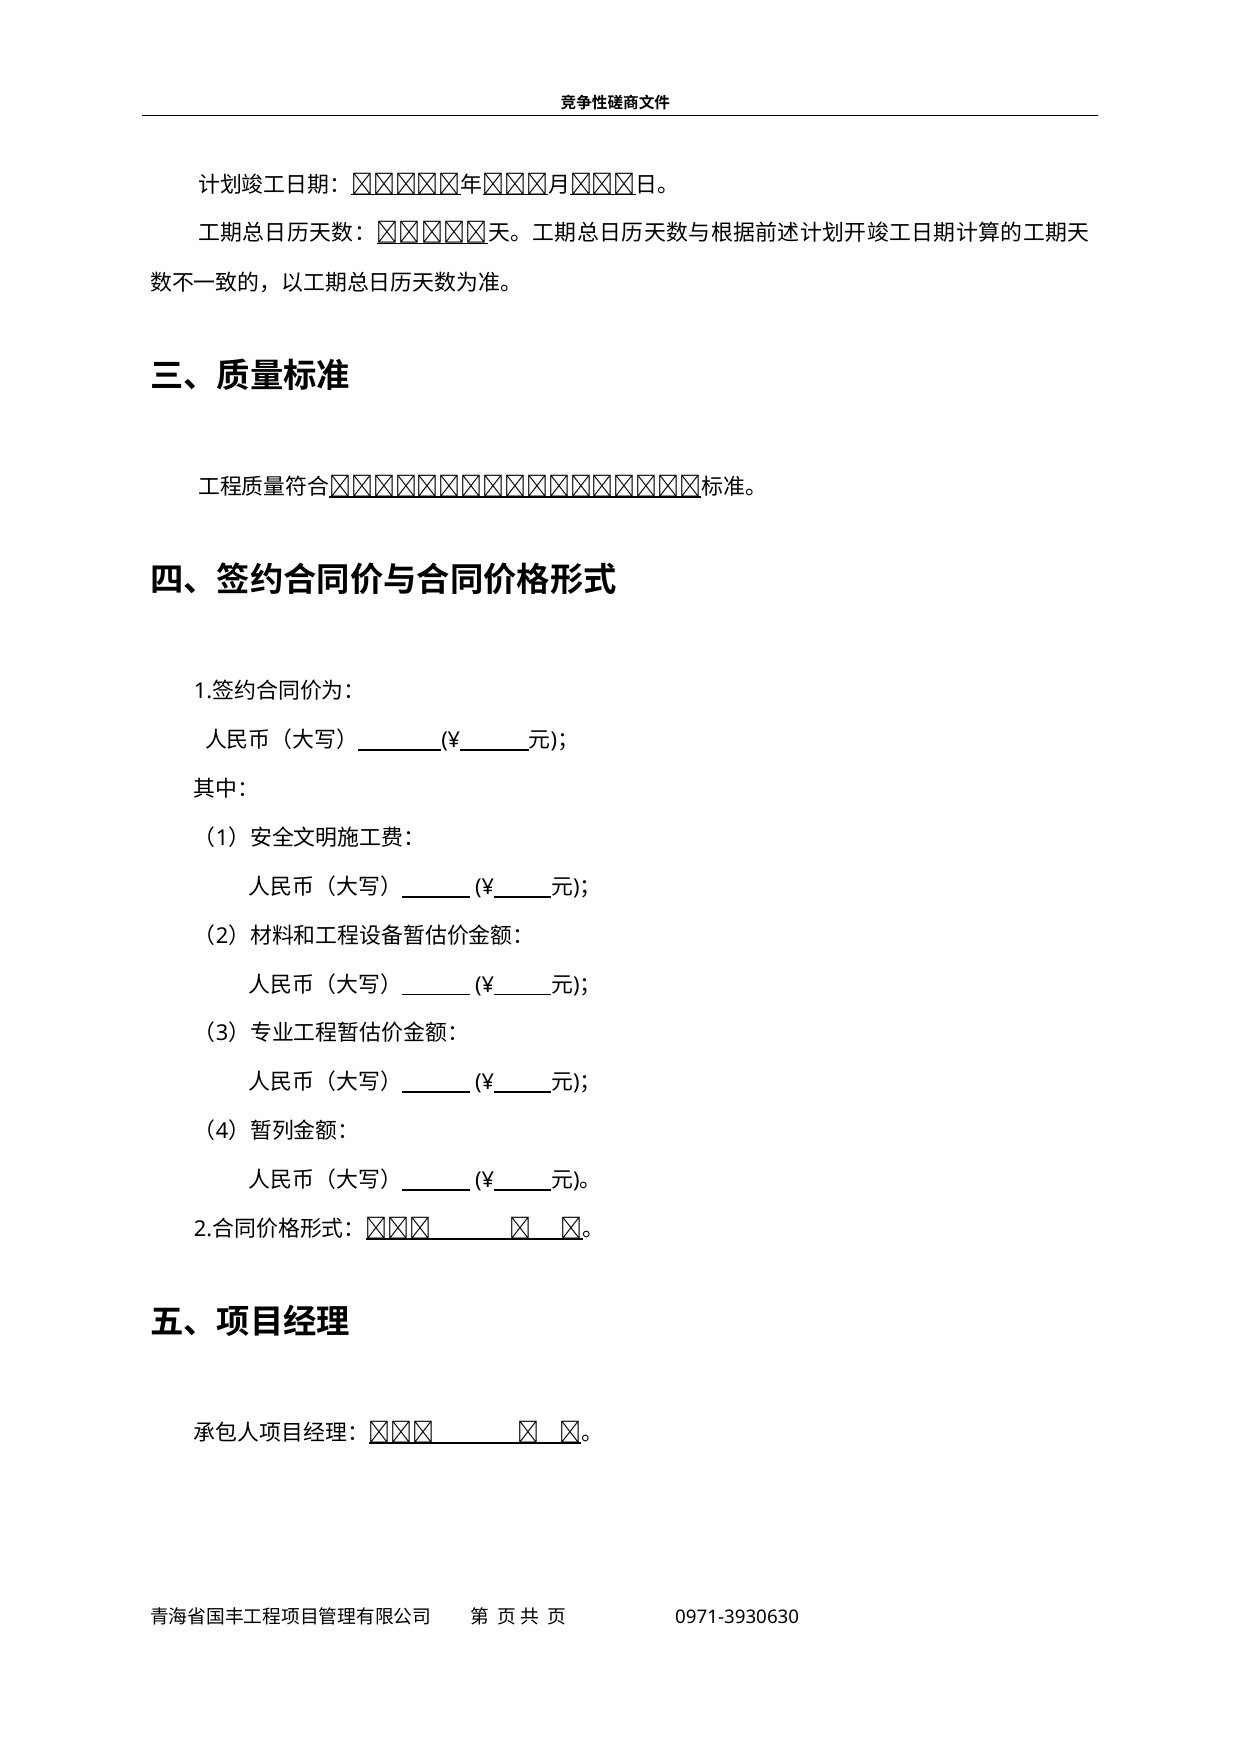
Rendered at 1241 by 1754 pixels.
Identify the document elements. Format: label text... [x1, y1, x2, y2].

text 其中： [150, 771, 1090, 803]
text 2.合同价格形式：  。 [150, 1210, 1090, 1243]
text 人民币（大写） (¥ 元)； [150, 1064, 1090, 1097]
text 工程质量符合标准。 [150, 468, 1090, 501]
text （3）专业工程暂估价金额： [150, 1015, 1090, 1048]
text 四、签约合同价与合同价格形式 [150, 544, 1090, 610]
text （1）安全文明施工费： [150, 819, 1090, 852]
text 人民币（大写） (¥ 元)； [150, 722, 1090, 755]
text 人民币（大写） (¥ 元)。 [150, 1161, 1090, 1194]
text 1.签约合同价为： [150, 673, 1090, 706]
text 人民币（大写） (¥ 元)； [150, 966, 1090, 999]
text 人民币（大写） (¥ 元)； [150, 868, 1090, 901]
text 承包人项目经理：  。 [150, 1414, 1090, 1447]
text 工期总日历天数：天。工期总日历天数与根据前述计划开竣工日期计算的工期天数不一致的，以工期总日历天数为准。 [150, 215, 1090, 297]
text （2）材料和工程设备暂估价金额： [150, 917, 1090, 950]
text 计划竣工日期：年月日。 [150, 166, 1090, 199]
text 五、项目经理 [150, 1286, 1090, 1352]
text 三、质量标准 [150, 340, 1090, 406]
text （4）暂列金额： [150, 1112, 1090, 1146]
